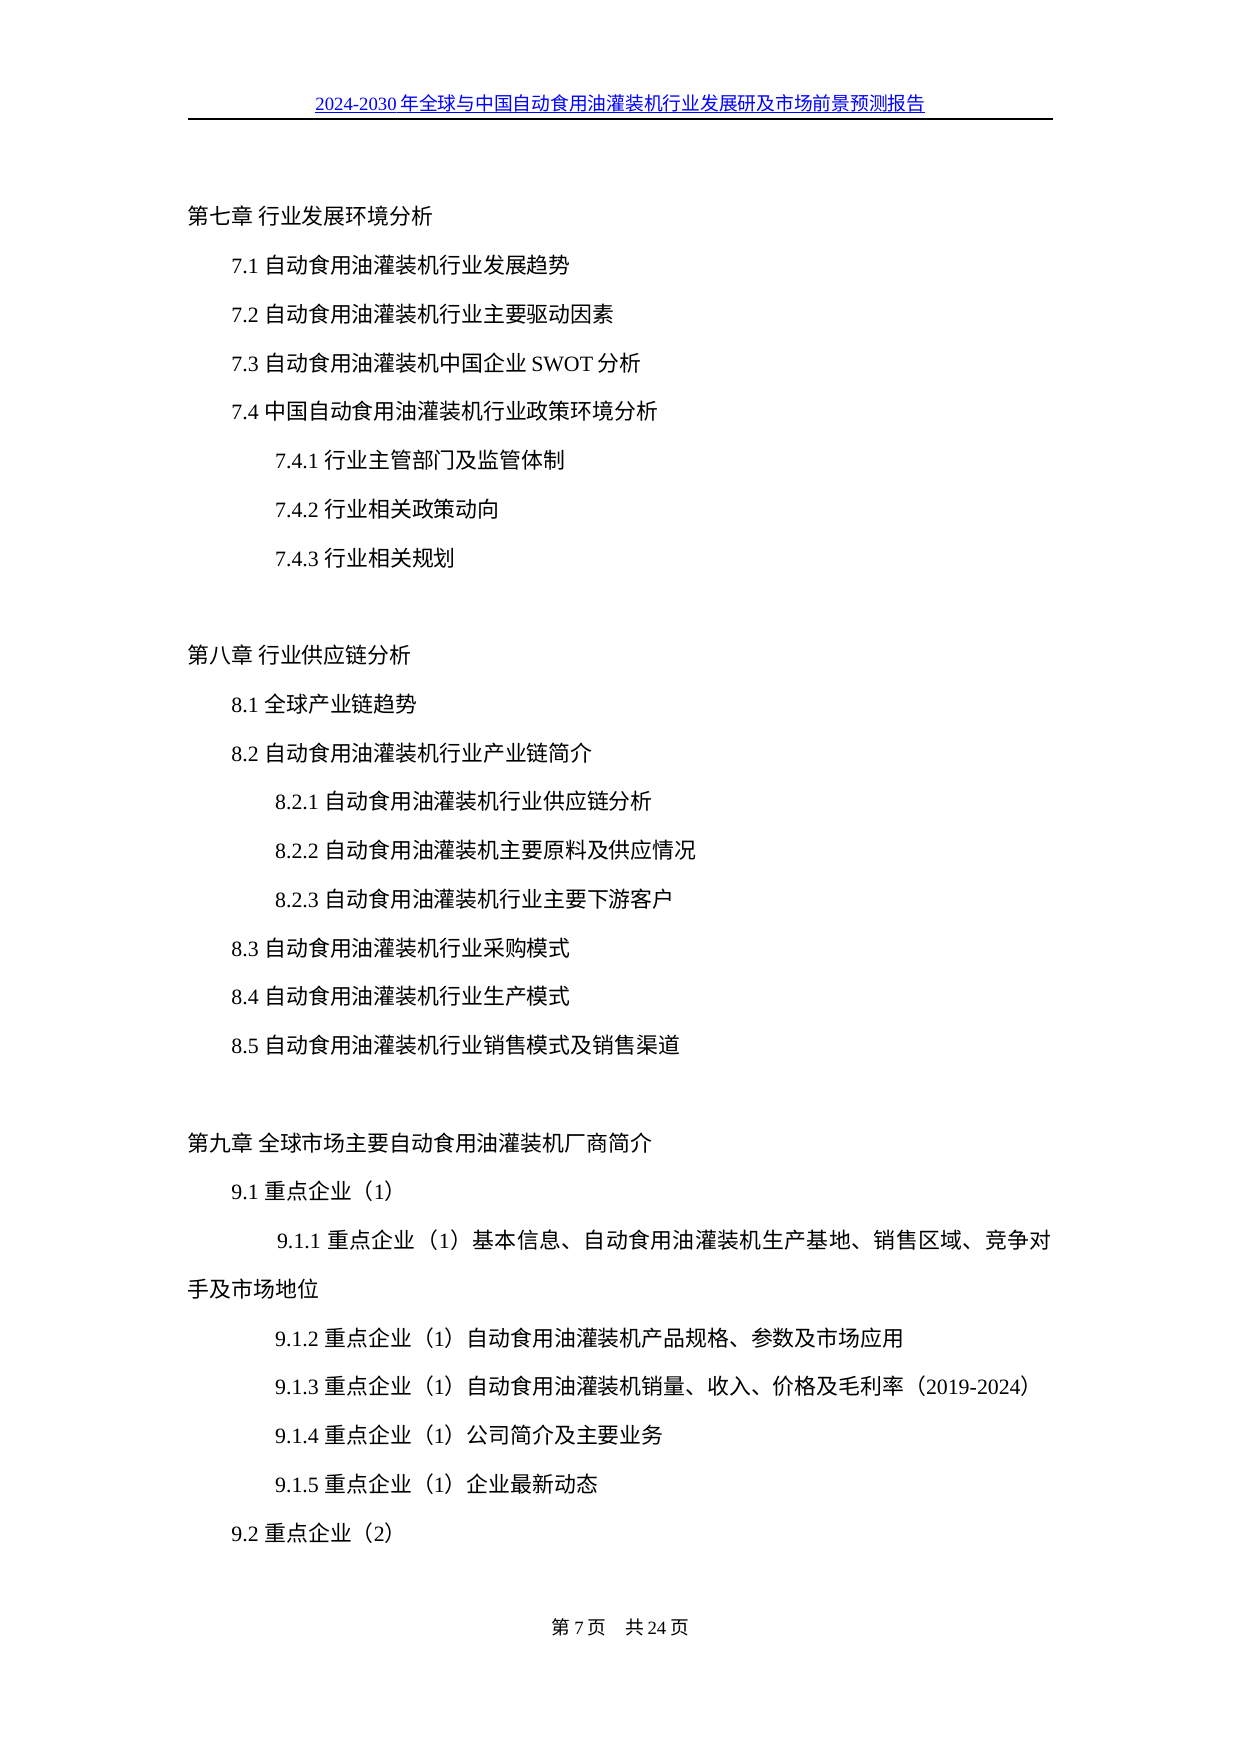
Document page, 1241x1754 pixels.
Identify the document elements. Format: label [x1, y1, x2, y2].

text [187, 150, 1053, 1548]
